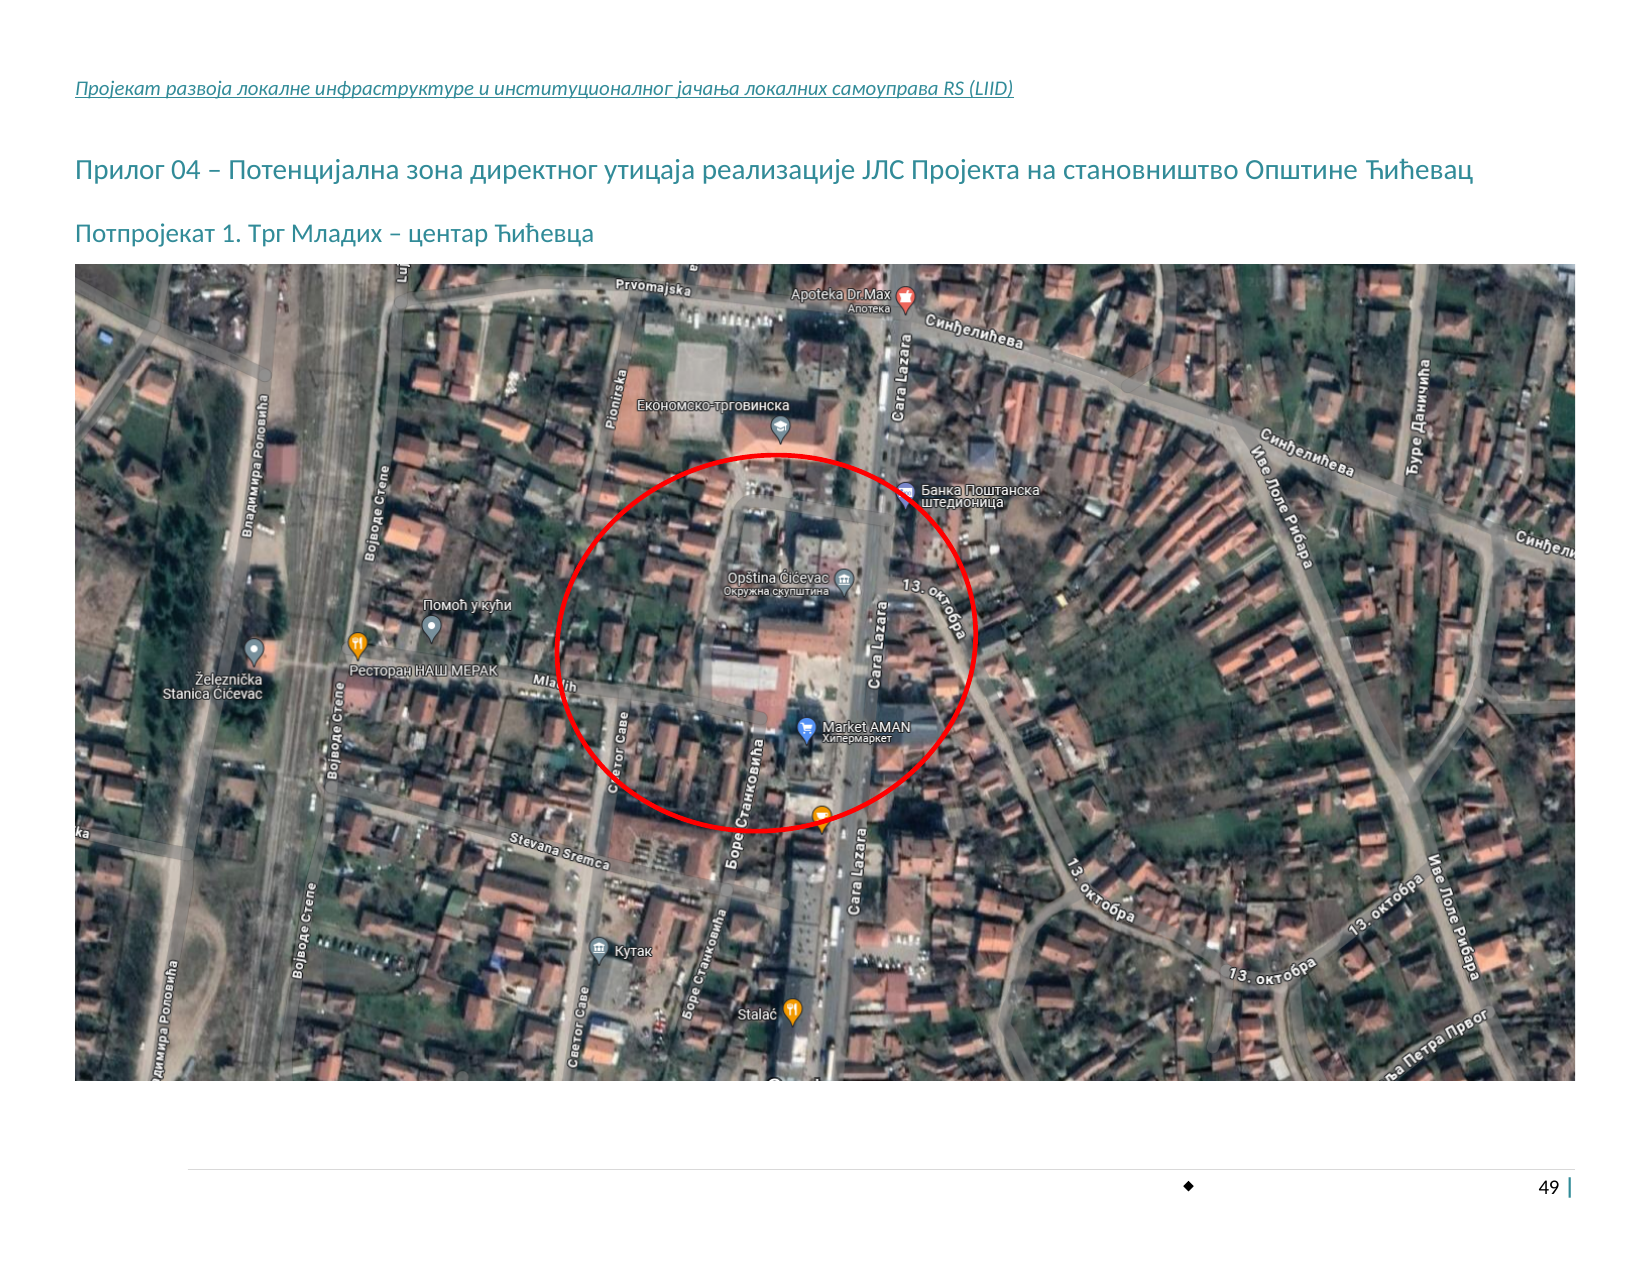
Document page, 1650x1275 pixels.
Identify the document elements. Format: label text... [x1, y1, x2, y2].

subtitle Потпројекат 1. Трг Младих – центар Ћићевца [75, 216, 1575, 249]
picture [75, 264, 1575, 1081]
subtitle Прилог 04 – Потенцијална зона директног утицаја реализације ЈЛС Пројекта на становништво Општине Ћићевац [75, 151, 1575, 187]
